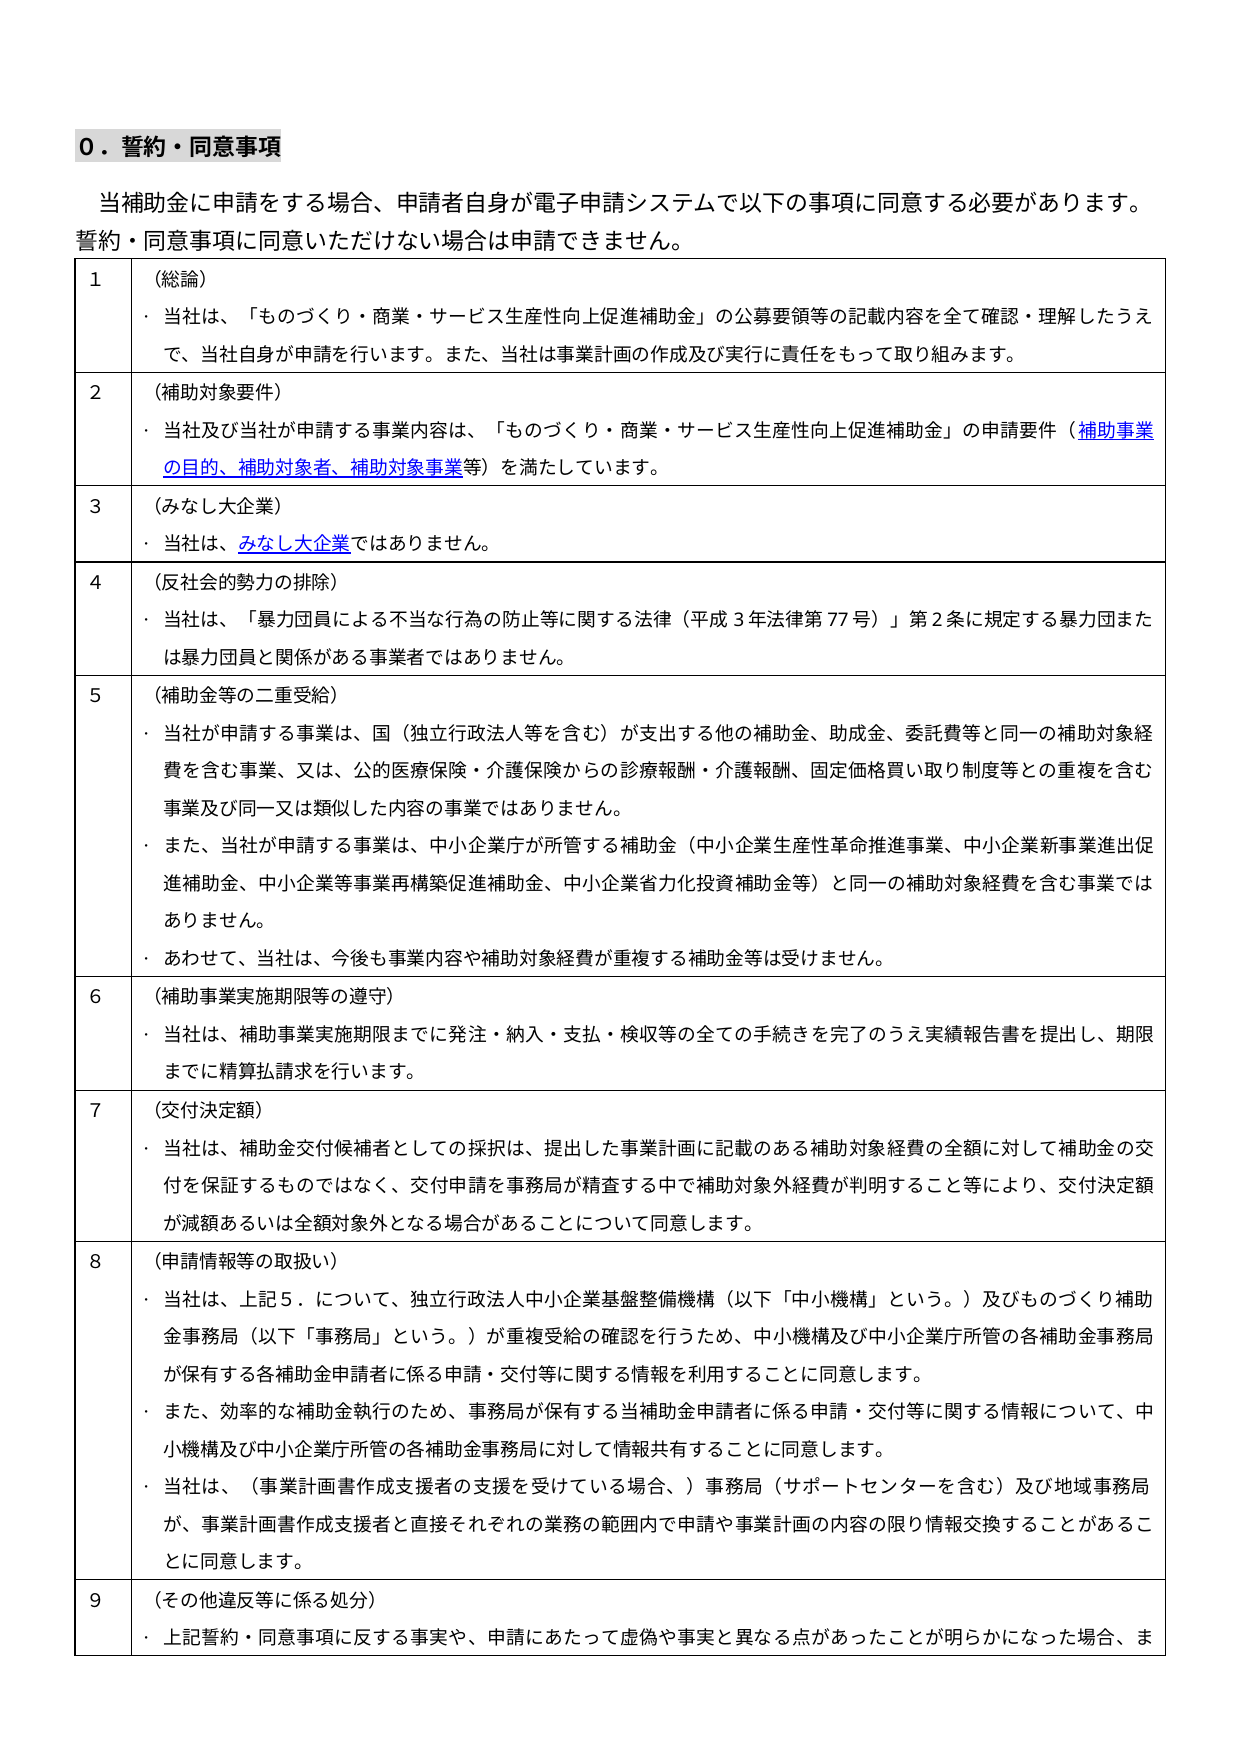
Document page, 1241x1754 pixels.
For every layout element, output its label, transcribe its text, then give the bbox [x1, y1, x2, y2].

table_cell （補助金等の二重受給） 当社が申請する事業は、国（独立行政法人等を含む）が支出する他の補助金、助成金、委託費等と同一の補助対象経費を含む事業、又は、公的医療保険・介護保険からの診療報酬・介護報酬、固定価格買い取り制度等との重複を含む事業及び同一又は類似した内容の事業ではありません。 また、当社が申請する事業は、中小企業庁が所管する補助金（中小企業生産性革命推進事業、中小企業新事業進出促進補助金、中小企業等事業再構築促進補助金、中小企業省力化投資補助金等）と同一の補助対象経費を含む事業ではありません。 あわせて、当社は、今後も事業内容や補助対象経費が重複する補助金等は受けません。 [132, 676, 1165, 976]
table_cell ７ [76, 1091, 131, 1241]
table_cell ８ [76, 1242, 131, 1579]
table_header （総論） 当社は、「ものづくり・商業・サービス生産性向上促進補助金」の公募要領等の記載内容を全て確認・理解したうえで、当社自身が申請を行います。また、当社は事業計画の作成及び実行に責任をもって取り組みます。 [132, 259, 1165, 372]
table_cell ２ [76, 373, 131, 485]
table_cell （申請情報等の取扱い） 当社は、上記５．について、独立行政法人中小企業基盤整備機構（以下「中小機構」という。）及びものづくり補助金事務局（以下「事務局」という。）が重複受給の確認を行うため、中小機構及び中小企業庁所管の各補助金事務局が保有する各補助金申請者に係る申請・交付等に関する情報を利用することに同意します。 また、効率的な補助金執行のため、事務局が保有する当補助金申請者に係る申請・交付等に関する情報について、中小機構及び中小企業庁所管の各補助金事務局に対して情報共有することに同意します。 当社は、（事業計画書作成支援者の支援を受けている場合、）事務局（サポートセンターを含む）及び地域事務局が、事業計画書作成支援者と直接それぞれの業務の範囲内で申請や事業計画の内容の限り情報交換することがあることに同意します。 [132, 1242, 1165, 1579]
table_cell ３ [76, 486, 131, 561]
table_cell （補助対象要件） 当社及び当社が申請する事業内容は、「ものづくり・商業・サービス生産性向上促進補助金」の申請要件（補助事業の目的、補助対象者、補助対象事業等）を満たしています。 [132, 373, 1165, 485]
text 当補助金に申請をする場合、申請者自身が電子申請システムで以下の事項に同意する必要があります。誓約・同意事項に同意いただけない場合は申請できません。 [75, 183, 1165, 258]
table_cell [132, 1580, 1165, 1655]
table_cell （反社会的勢力の排除） 当社は、「暴力団員による不当な行為の防止等に関する法律（平成3年法律第77号）」第2条に規定する暴力団または暴力団員と関係がある事業者ではありません。 [132, 563, 1165, 675]
table_cell ４ [76, 563, 131, 675]
table_cell （補助事業実施期限等の遵守） 当社は、補助事業実施期限までに発注・納入・支払・検収等の全ての手続きを完了のうえ実績報告書を提出し、期限までに精算払請求を行います。 [132, 977, 1165, 1089]
table_cell ６ [76, 977, 131, 1089]
table_cell ９ [76, 1580, 131, 1655]
text ０．誓約・同意事項 [75, 127, 1165, 164]
table_cell ５ [76, 676, 131, 976]
table_cell （みなし大企業） 当社は、みなし大企業ではありません。 [132, 486, 1165, 561]
table_cell （交付決定額） 当社は、補助金交付候補者としての採択は、提出した事業計画に記載のある補助対象経費の全額に対して補助金の交付を保証するものではなく、交付申請を事務局が精査する中で補助対象外経費が判明すること等により、交付決定額が減額あるいは全額対象外となる場合があることについて同意します。 [132, 1091, 1165, 1241]
table_header １ [76, 259, 131, 372]
